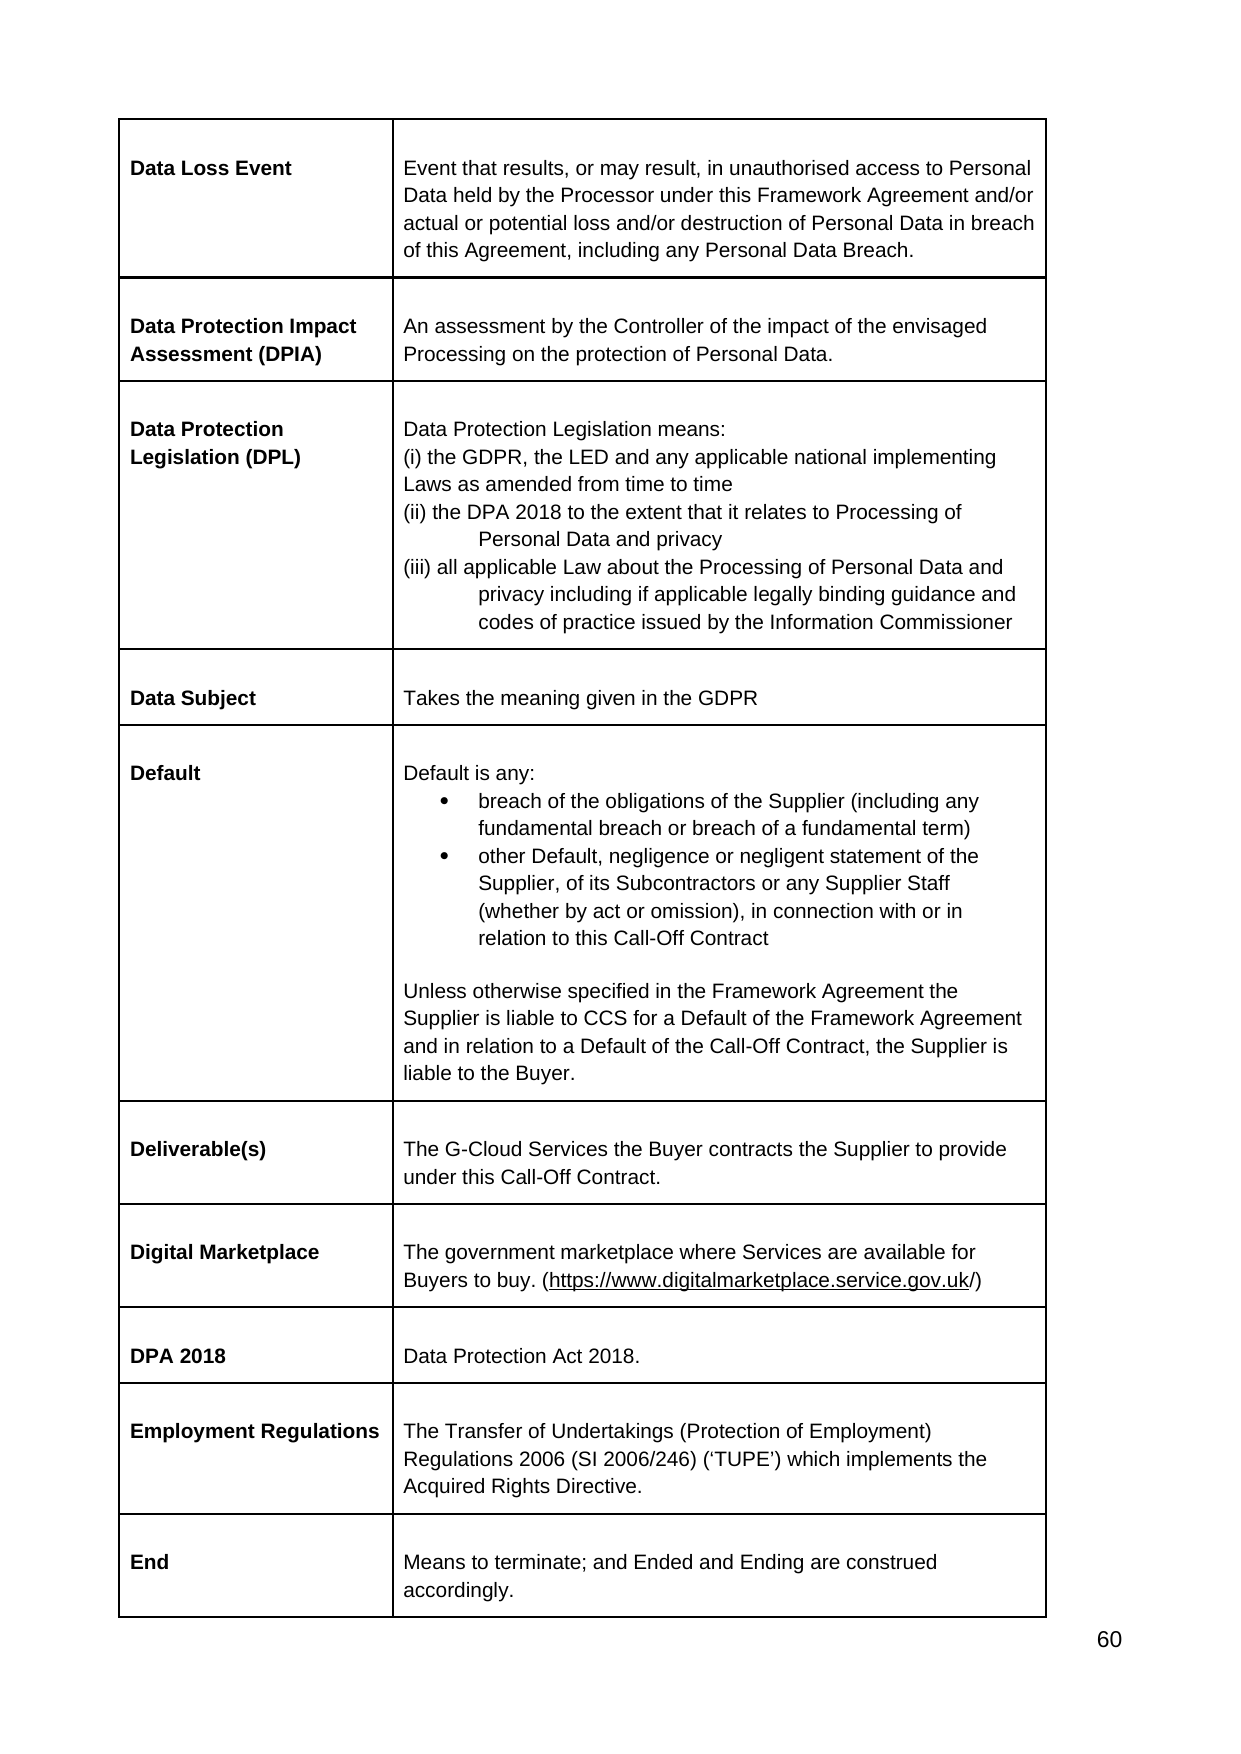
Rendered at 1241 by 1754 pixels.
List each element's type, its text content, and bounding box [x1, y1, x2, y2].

table_cell Data Protection Legislation (DPL) [120, 382, 392, 648]
table_cell Employment Regulations [120, 1384, 392, 1512]
table_cell Default is any: breach of the obligations of the Supplier (including any fundamental breach or breach of a fundamental term) other Default, negligence or negligent statement of the Supplier, of its Subcontractors or any Supplier Staff (whether by act or omission), in connection with or in relation to this Call-Off Contract Unless otherwise specified in the Framework Agreement the Supplier is liable to CCS for a Default of the Framework Agreement and in relation to a Default of the Call-Off Contract, the Supplier is liable to the Buyer. [394, 726, 1045, 1099]
table_cell End [120, 1515, 392, 1616]
table_cell The government marketplace where Services are available for Buyers to buy. (https://www.digitalmarketplace.service.gov.uk/) [394, 1205, 1045, 1306]
table_cell An assessment by the Controller of the impact of the envisaged Processing on the protection of Personal Data. [394, 279, 1045, 379]
table_cell DPA 2018 [120, 1308, 392, 1382]
table_cell Data Protection Act 2018. [394, 1308, 1045, 1382]
table_cell Takes the meaning given in the GDPR [394, 650, 1045, 723]
table_cell Deliverable(s) [120, 1102, 392, 1203]
table_cell Digital Marketplace [120, 1205, 392, 1306]
table_cell Means to terminate; and Ended and Ending are construed accordingly. [394, 1515, 1045, 1616]
table_cell The Transfer of Undertakings (Protection of Employment) Regulations 2006 (SI 2006/246) (‘TUPE’) which implements the Acquired Rights Directive. [394, 1384, 1045, 1512]
table_cell Data Protection Legislation means: (i) the GDPR, the LED and any applicable national implementing Laws as amended from time to time (ii) the DPA 2018 to the extent that it relates to Processing of Personal Data and privacy (iii) all applicable Law about the Processing of Personal Data and privacy including if applicable legally binding guidance and codes of practice issued by the Information Commissioner [394, 382, 1045, 648]
table_cell Event that results, or may result, in unauthorised access to Personal Data held by the Processor under this Framework Agreement and/or actual or potential loss and/or destruction of Personal Data in breach of this Agreement, including any Personal Data Breach. [394, 120, 1045, 276]
table_cell The G-Cloud Services the Buyer contracts the Supplier to provide under this Call-Off Contract. [394, 1102, 1045, 1203]
table_cell Data Subject [120, 650, 392, 723]
table_cell Default [120, 726, 392, 1099]
table_cell Data Loss Event [120, 120, 392, 276]
table_cell Data Protection Impact Assessment (DPIA) [120, 279, 392, 379]
